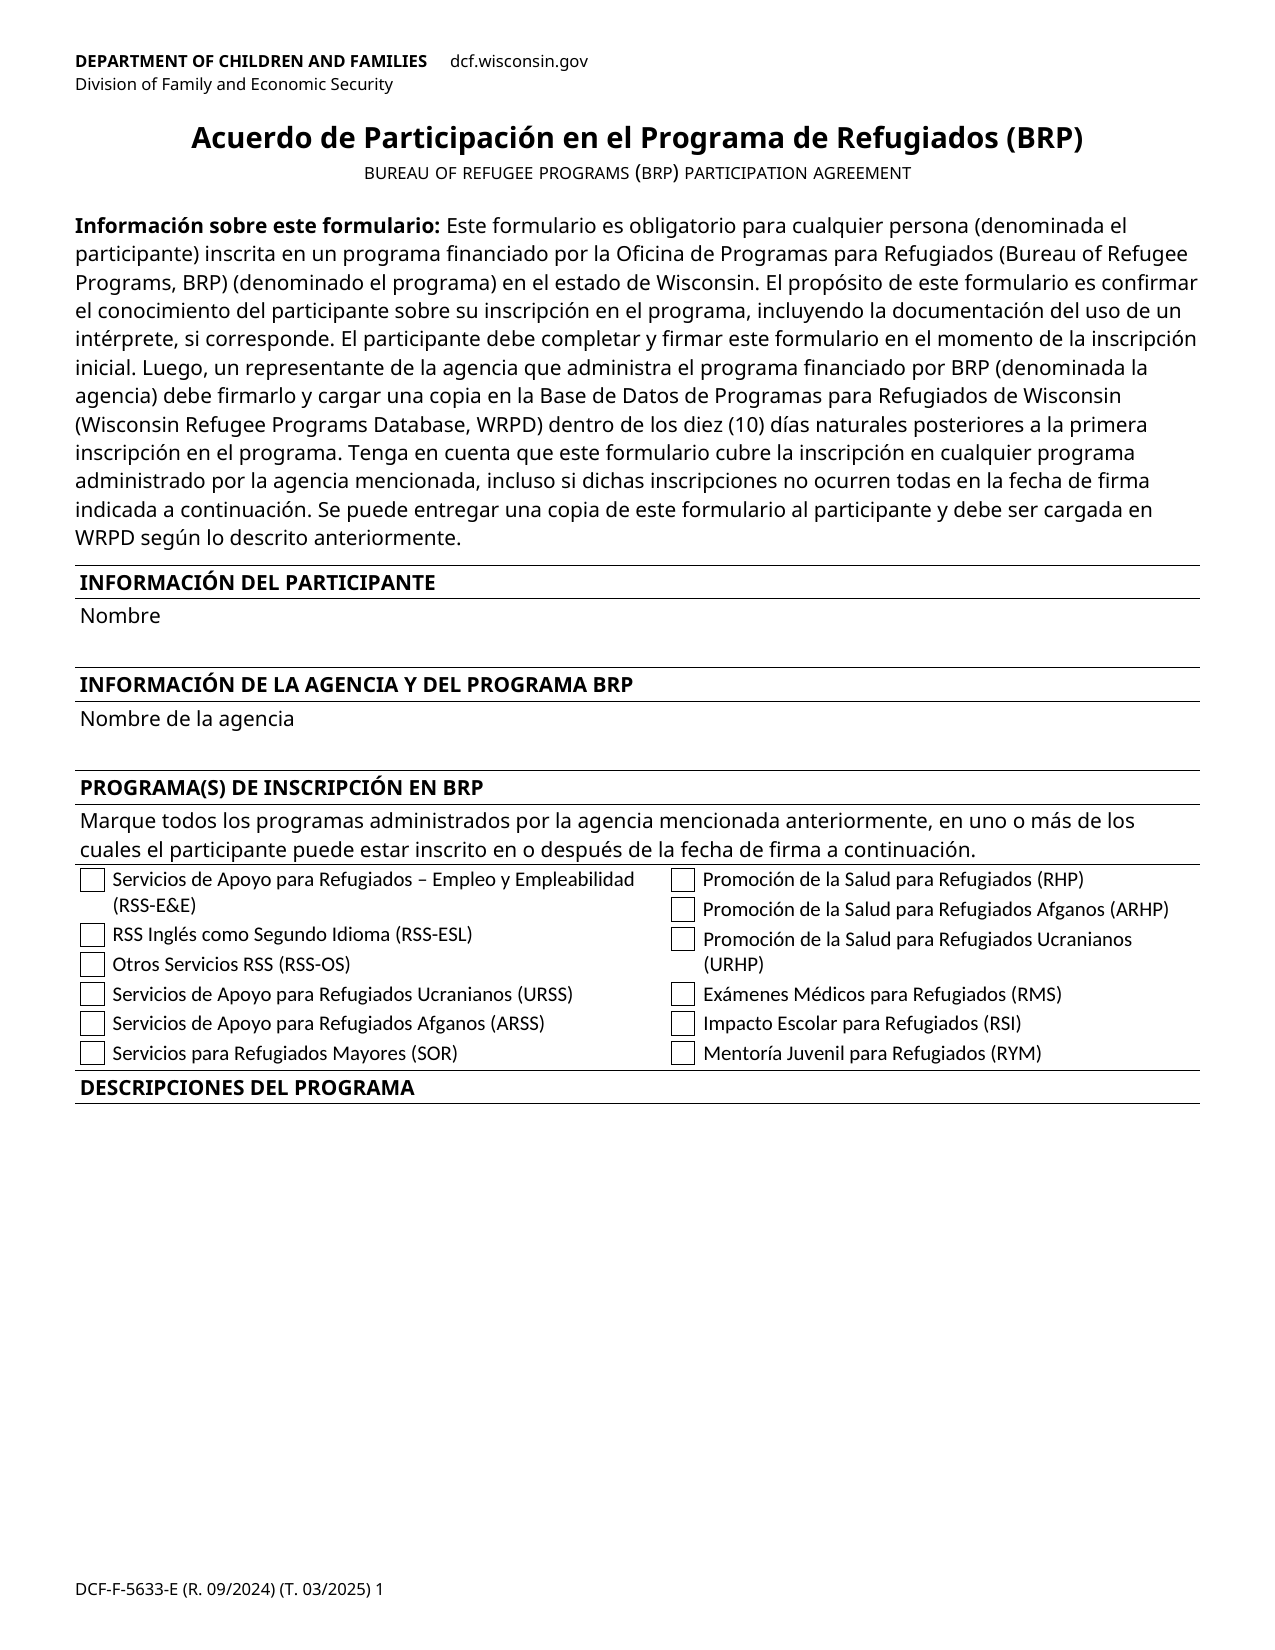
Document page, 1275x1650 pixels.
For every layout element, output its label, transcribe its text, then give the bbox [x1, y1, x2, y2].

table_cell DESCRIPCIONES DEL PROGRAMA [75, 1071, 1200, 1103]
table_cell INFORMACIÓN DE LA AGENCIA Y DEL PROGRAMA BRP [75, 668, 1200, 701]
text Información sobre este formulario: Este formulario es obligatorio para cualquier persona (denominada el participante) inscrita en un programa financiado por la Oficina de Programas para Refugiados (Bureau of Refugee Programs, BRP) (denominado el programa) en el estado de Wisconsin. El propósito de este formulario es confirmar el conocimiento del participante sobre su inscripción en el programa, incluyendo la documentación del uso de un intérprete, si corresponde. El participante debe completar y firmar este formulario en el momento de la inscripción inicial. Luego, un representante de la agencia que administra el programa financiado por BRP (denominada la agencia) debe firmarlo y cargar una copia en la Base de Datos de Programas para Refugiados de Wisconsin (Wisconsin Refugee Programs Database, WRPD) dentro de los diez (10) días naturales posteriores a la primera inscripción en el programa. Tenga en cuenta que este formulario cubre la inscripción en cualquier programa administrado por la agencia mencionada, incluso si dichas inscripciones no ocurren todas en la fecha de firma indicada a continuación. Se puede entregar una copia de este formulario al participante y debe ser cargada en WRPD según lo descrito anteriormente. [75, 211, 1200, 552]
table_cell Servicios de Apoyo para Refugiados – Empleo y Empleabilidad (RSS-E&E) RSS Inglés como Segundo Idioma (RSS-ESL) Otros Servicios RSS (RSS-OS) Servicios de Apoyo para Refugiados Ucranianos (URSS) Servicios de Apoyo para Refugiados Afganos (ARSS) Servicios para Refugiados Mayores (SOR) [75, 865, 666, 1069]
text Acuerdo de Participación en el Programa de Refugiados (BRP) [75, 118, 1200, 157]
table_cell PROGRAMA(S) DE INSCRIPCIÓN EN BRP [75, 771, 1200, 803]
text bureau of refugee programs (brp) participation agreement [75, 157, 1200, 186]
table_cell Promoción de la Salud para Refugiados (RHP) Promoción de la Salud para Refugiados Afganos (ARHP) Promoción de la Salud para Refugiados Ucranianos (URHP) Exámenes Médicos para Refugiados (RMS) Impacto Escolar para Refugiados (RSI) Mentoría Juvenil para Refugiados (RYM) [666, 865, 1200, 1069]
table_header INFORMACIÓN DEL PARTICIPANTE [75, 566, 1200, 598]
table_cell Marque todos los programas administrados por la agencia mencionada anteriormente, en uno o más de los cuales el participante puede estar inscrito en o después de la fecha de firma a continuación. [75, 805, 1200, 863]
table_cell Nombre [75, 599, 1200, 667]
table_cell Nombre de la agencia [75, 702, 1200, 770]
